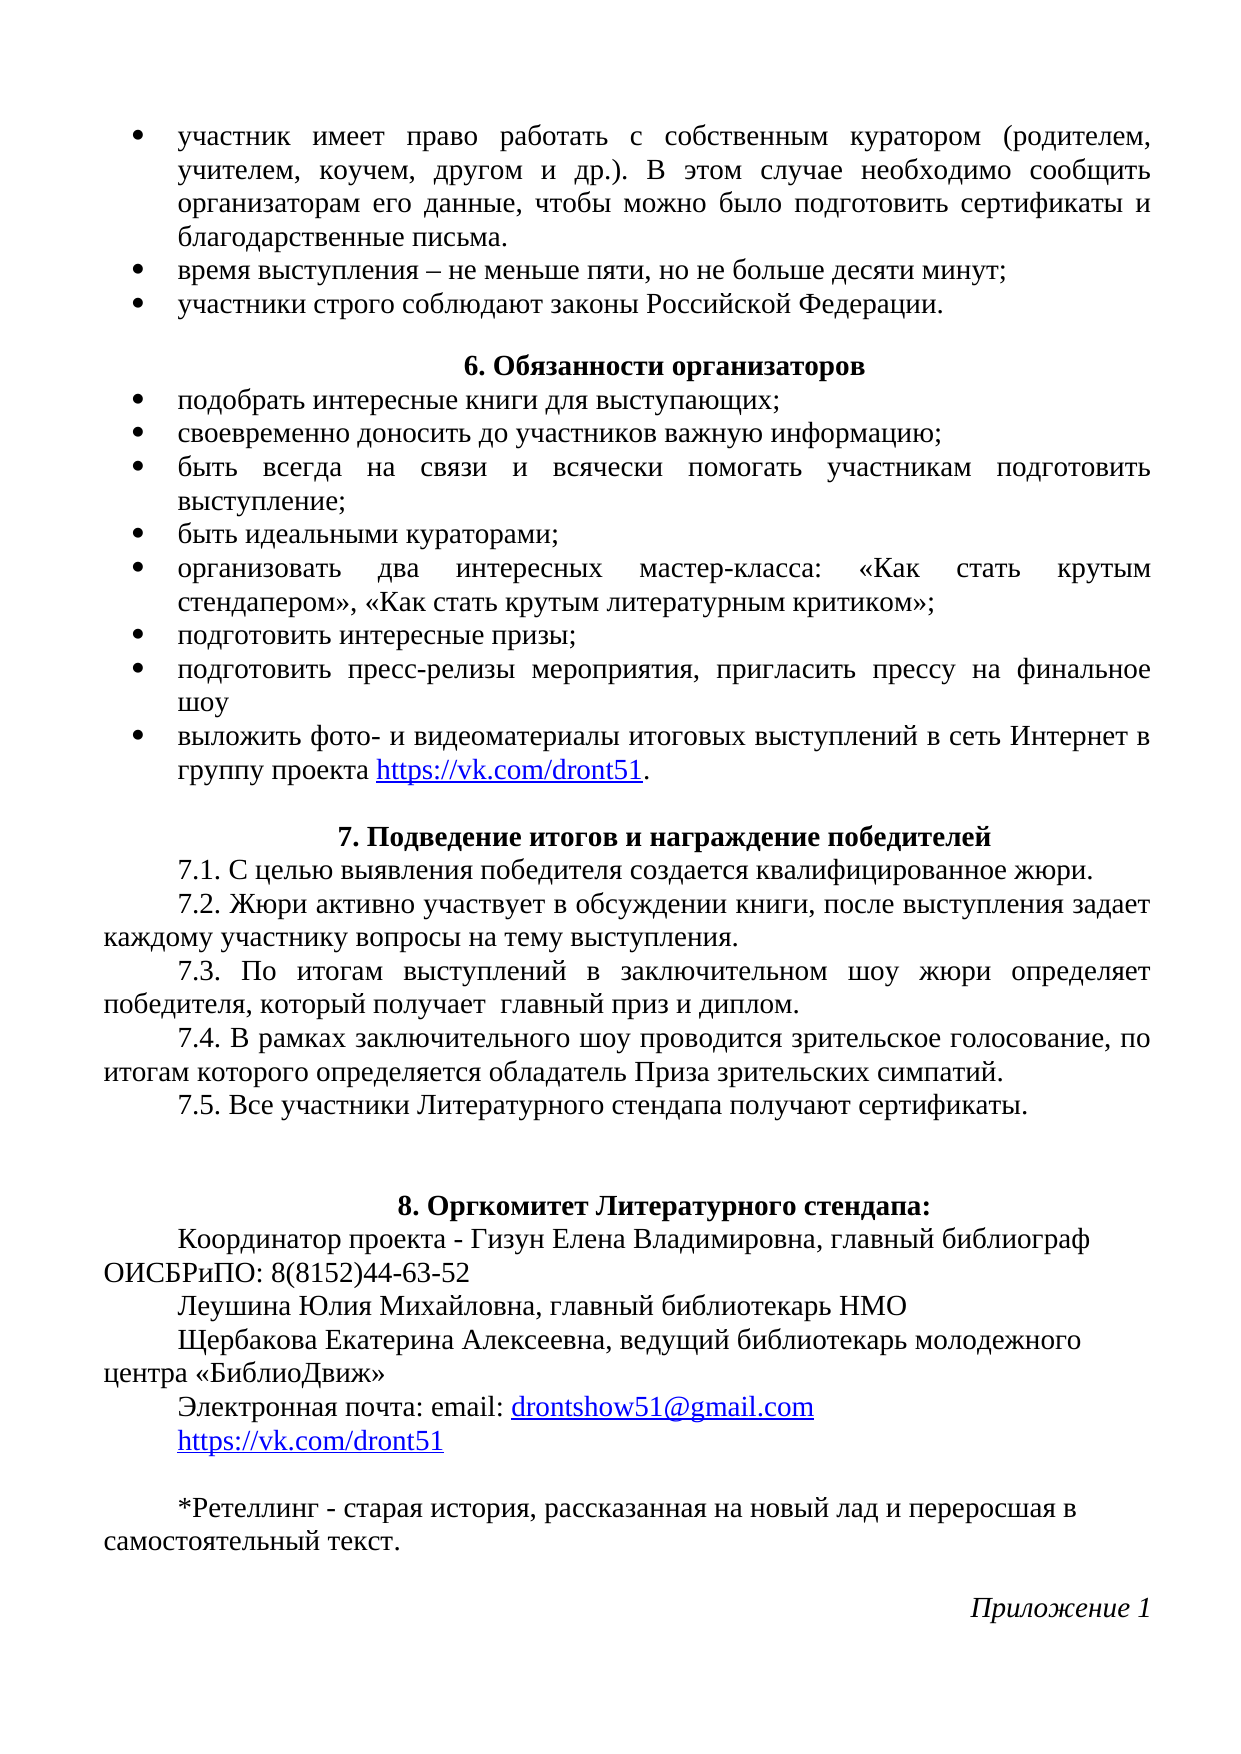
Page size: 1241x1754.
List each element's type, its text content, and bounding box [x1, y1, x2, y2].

list выложить фото- и видеоматериалы итоговых выступлений в сеть Интернет в группу проекта https://vk.com/dront51. [133, 718, 1152, 785]
list подобрать интересные книги для выступающих; [133, 382, 1152, 416]
text 7.3. По итогам выступлений в заключительном шоу жюри определяет победителя, который получает главный приз и диплом. [103, 953, 1152, 1020]
list организовать два интересных мастер-класса: «Как стать крутым стендапером», «Как стать крутым литературным критиком»; [133, 550, 1152, 617]
list время выступления – не меньше пяти, но не больше десяти минут; [133, 252, 1152, 286]
list быть идеальными кураторами; [133, 516, 1152, 550]
list участник имеет право работать с собственным куратором (родителем, учителем, коучем, другом и др.). В этом случае необходимо сообщить организаторам его данные, чтобы можно было подготовить сертификаты и благодарственные письма. [133, 118, 1152, 252]
text 7.1. С целью выявления победителя создается квалифицированное жюри. [103, 852, 1152, 886]
text https://vk.com/dront51 [103, 1423, 1152, 1456]
text *Ретеллинг - старая история, рассказанная на новый лад и переросшая в самостоятельный текст. [393, 1490, 1152, 1557]
list своевременно доносить до участников важную информацию; [133, 416, 1152, 449]
list подготовить пресс-релизы мероприятия, пригласить прессу на финальное шоу [133, 651, 1152, 718]
text *Ретеллинг - старая история, рассказанная на новый лад и переросшая в самостоятельный текст. [103, 1490, 343, 1523]
list быть всегда на связи и всячески помогать участникам подготовить выступление; [133, 449, 1152, 516]
list подготовить интересные призы; [133, 617, 1152, 651]
text 7.2. Жюри активно участвует в обсуждении книги, после выступления задает каждому участнику вопросы на тему выступления. [103, 886, 1152, 953]
text 6. Обязанности организаторов [103, 348, 1152, 382]
list участники строго соблюдают законы Российской Федерации. [133, 286, 1152, 320]
text 7.5. Все участники Литературного стендапа получают сертификаты. [103, 1087, 1152, 1121]
text 7. Подведение итогов и награждение победителей [103, 819, 1152, 852]
text Щербакова Екатерина Алексеевна, ведущий библиотекарь молодежного центра «БиблиоДвиж» [103, 1322, 1152, 1389]
text Приложение 1 [103, 1590, 1152, 1624]
text Электронная почта: email: drontshow51@gmail.com [177, 1389, 1152, 1423]
text Координатор проекта - Гизун Елена Владимировна, главный библиограф ОИСБРиПО: 8(8152)44-63-52 [103, 1221, 1152, 1288]
text 8. Оргкомитет Литературного стендапа: [103, 1188, 1152, 1221]
text 7.4. В рамках заключительного шоу проводится зрительское голосование, по итогам которого определяется обладатель Приза зрительских симпатий. [103, 1020, 1152, 1087]
text Леушина Юлия Михайловна, главный библиотекарь НМО [103, 1288, 1152, 1322]
